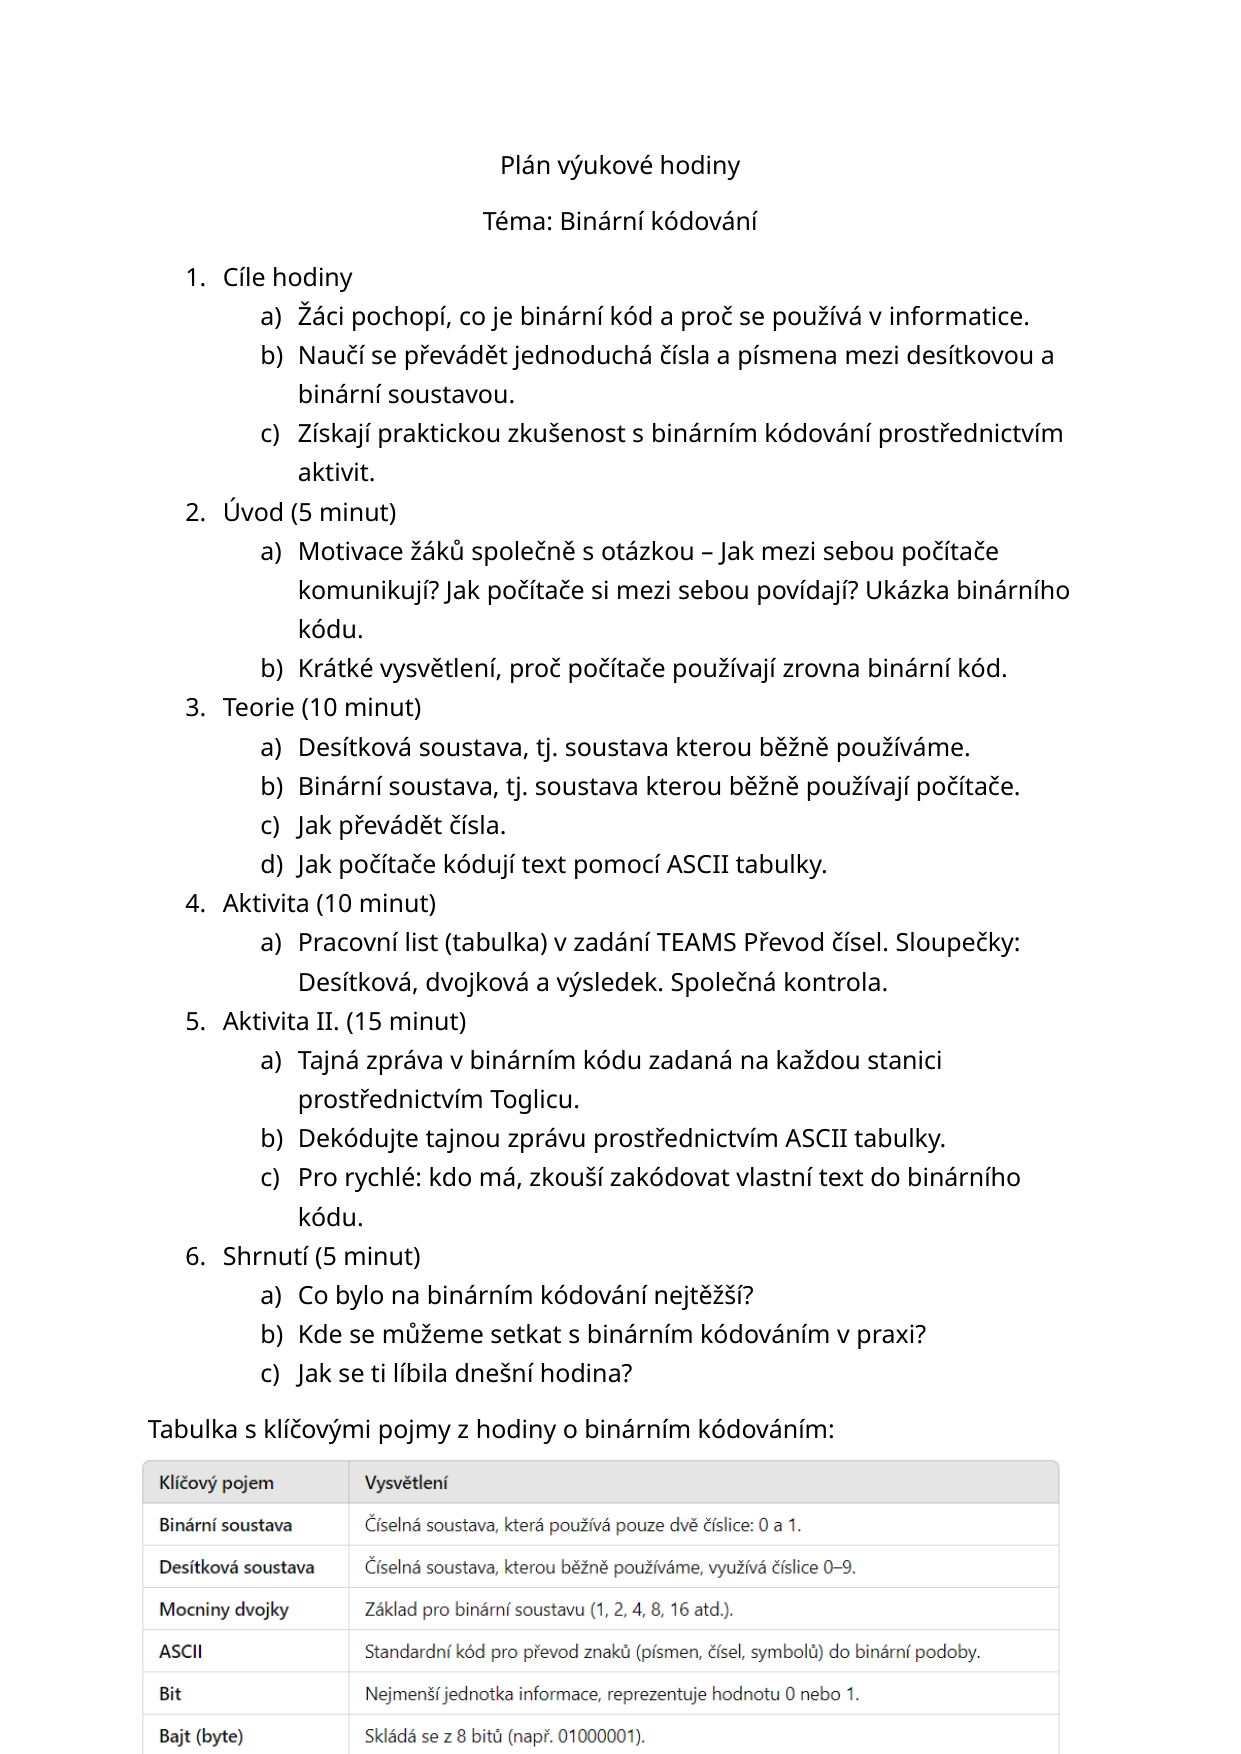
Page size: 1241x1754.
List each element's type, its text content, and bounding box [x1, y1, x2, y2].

list Binární soustava, tj. soustava kterou běžně používají počítače. [260, 768, 1093, 802]
list Desítková soustava, tj. soustava kterou běžně používáme. [260, 729, 1093, 763]
list Pro rychlé: kdo má, zkouší zakódovat vlastní text do binárního kódu. [260, 1160, 1093, 1233]
picture [131, 1453, 1077, 1754]
list Získají praktickou zkušenost s binárním kódování prostřednictvím aktivit. [260, 416, 1093, 489]
list Žáci pochopí, co je binární kód a proč se používá v informatice. [260, 298, 1093, 332]
list Naučí se převádět jednoduchá čísla a písmena mezi desítkovou a binární soustavou. [260, 338, 1093, 411]
text Téma: Binární kódování [148, 203, 1093, 237]
list Motivace žáků společně s otázkou – Jak mezi sebou počítače komunikují? Jak počítače si mezi sebou povídají? Ukázka binárního kódu. [260, 533, 1093, 646]
text Tabulka s klíčovými pojmy z hodiny o binárním kódováním: [148, 1412, 1093, 1446]
list Cíle hodiny [185, 259, 1093, 293]
list Jak počítače kódují text pomocí ASCII tabulky. [260, 847, 1093, 881]
list Jak převádět čísla. [260, 808, 1093, 842]
list Teorie (10 minut) [185, 690, 1093, 724]
list Kde se můžeme setkat s binárním kódováním v praxi? [260, 1317, 1093, 1351]
list Aktivita II. (15 minut) [185, 1003, 1093, 1037]
list Shrnutí (5 minut) [185, 1238, 1093, 1272]
list Co bylo na binárním kódování nejtěžší? [260, 1278, 1093, 1312]
list Krátké vysvětlení, proč počítače používají zrovna binární kód. [260, 651, 1093, 685]
list Úvod (5 minut) [185, 494, 1093, 528]
list Jak se ti líbila dnešní hodina? [260, 1356, 1093, 1390]
list Dekódujte tajnou zprávu prostřednictvím ASCII tabulky. [260, 1121, 1093, 1155]
list Pracovní list (tabulka) v zadání TEAMS Převod čísel. Sloupečky: Desítková, dvojková a výsledek. Společná kontrola. [260, 925, 1093, 998]
text Plán výukové hodiny [148, 148, 1093, 182]
list Tajná zpráva v binárním kódu zadaná na každou stanici prostřednictvím Toglicu. [260, 1043, 1093, 1116]
list Aktivita (10 minut) [185, 886, 1093, 920]
